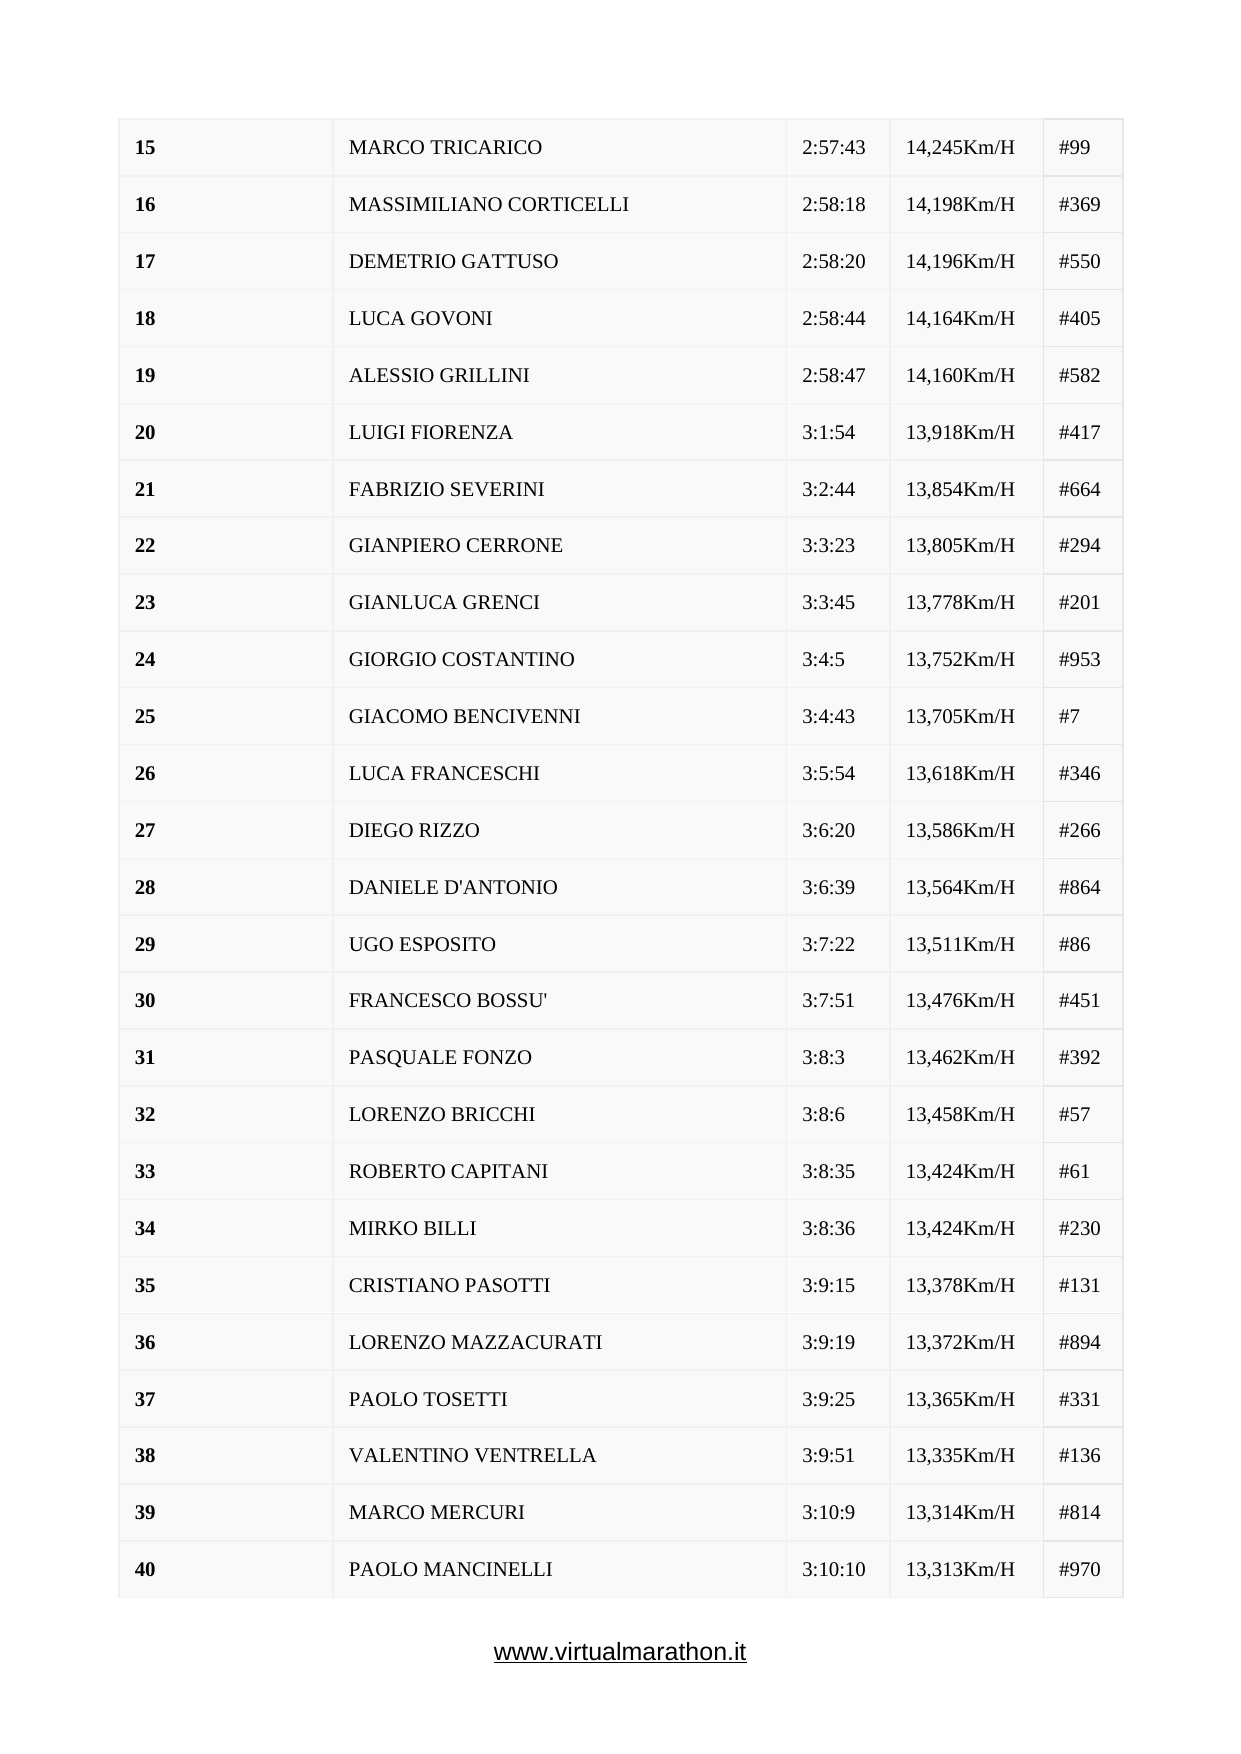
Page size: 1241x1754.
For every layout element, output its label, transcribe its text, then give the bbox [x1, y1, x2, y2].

table_cell 14,198Km/H [891, 177, 1043, 232]
table_cell MARCO TRICARICO [334, 120, 786, 175]
table_cell #582 [1044, 347, 1122, 402]
table_cell 13,424Km/H [891, 1143, 1043, 1199]
table_cell DANIELE D'ANTONIO [334, 859, 786, 914]
table_cell FABRIZIO SEVERINI [334, 461, 786, 516]
table_cell LORENZO MAZZACURATI [334, 1314, 786, 1369]
table_cell 13,918Km/H [891, 404, 1043, 459]
table_cell 3:9:19 [787, 1314, 889, 1369]
table_cell DEMETRIO GATTUSO [334, 233, 786, 289]
table_cell 13,564Km/H [891, 859, 1043, 914]
table_cell 15 [120, 120, 332, 175]
table_cell 3:7:22 [787, 916, 889, 971]
table_cell 3:9:15 [787, 1257, 889, 1312]
table_cell 13,458Km/H [891, 1087, 1043, 1142]
table_cell #405 [1044, 290, 1122, 346]
table_cell 36 [120, 1314, 332, 1369]
table_cell 27 [120, 802, 332, 857]
table_cell LUIGI FIORENZA [334, 404, 786, 459]
table_cell 13,476Km/H [891, 973, 1043, 1028]
table_cell LORENZO BRICCHI [334, 1087, 786, 1142]
table_cell 32 [120, 1087, 332, 1142]
table_cell CRISTIANO PASOTTI [334, 1257, 786, 1312]
table_cell 17 [120, 233, 332, 289]
table_cell #57 [1044, 1087, 1122, 1142]
table_cell 3:8:35 [787, 1143, 889, 1199]
table_cell 22 [120, 518, 332, 573]
table_cell 3:1:54 [787, 404, 889, 459]
table_cell #894 [1044, 1314, 1122, 1369]
table_cell MASSIMILIANO CORTICELLI [334, 177, 786, 232]
table_cell UGO ESPOSITO [334, 916, 786, 971]
table_cell 3:9:25 [787, 1371, 889, 1426]
table_cell #86 [1044, 916, 1122, 971]
table_cell 38 [120, 1428, 332, 1483]
table_cell 3:4:43 [787, 688, 889, 744]
table_cell #346 [1044, 745, 1122, 801]
table_cell 37 [120, 1371, 332, 1426]
table_cell #294 [1044, 518, 1122, 573]
table_cell 24 [120, 632, 332, 687]
table_cell #266 [1044, 802, 1122, 857]
table_cell 16 [120, 177, 332, 232]
table_cell 2:58:47 [787, 347, 889, 402]
table_cell 13,511Km/H [891, 916, 1043, 971]
table_cell 13,854Km/H [891, 461, 1043, 516]
table_cell #953 [1044, 632, 1122, 687]
table_cell 31 [120, 1030, 332, 1085]
table_cell #99 [1044, 120, 1122, 175]
table_cell #417 [1044, 404, 1122, 459]
table_cell PAOLO TOSETTI [334, 1371, 786, 1426]
table_cell 20 [120, 404, 332, 459]
table_cell 3:3:23 [787, 518, 889, 573]
table_cell 2:58:44 [787, 290, 889, 346]
table_cell 40 [120, 1542, 332, 1597]
table_cell 13,378Km/H [891, 1257, 1043, 1312]
table_cell #369 [1044, 177, 1122, 232]
table_cell 3:6:39 [787, 859, 889, 914]
table_cell LUCA FRANCESCHI [334, 745, 786, 801]
table_cell 13,805Km/H [891, 518, 1043, 573]
table_cell ROBERTO CAPITANI [334, 1143, 786, 1199]
table_cell #201 [1044, 575, 1122, 630]
table_cell #131 [1044, 1257, 1122, 1312]
table_cell 3:7:51 [787, 973, 889, 1028]
table_cell 3:8:36 [787, 1200, 889, 1256]
table_cell DIEGO RIZZO [334, 802, 786, 857]
table_cell #230 [1044, 1200, 1122, 1256]
table_cell GIANLUCA GRENCI [334, 575, 786, 630]
table_cell 14,160Km/H [891, 347, 1043, 402]
table_cell GIACOMO BENCIVENNI [334, 688, 786, 744]
table_cell 34 [120, 1200, 332, 1256]
table_cell 3:6:20 [787, 802, 889, 857]
table_cell 28 [120, 859, 332, 914]
table_cell 2:58:18 [787, 177, 889, 232]
table_cell #970 [1044, 1542, 1122, 1597]
table_cell PASQUALE FONZO [334, 1030, 786, 1085]
table_cell 2:57:43 [787, 120, 889, 175]
table_cell 3:10:9 [787, 1485, 889, 1540]
table_cell 26 [120, 745, 332, 801]
table_cell VALENTINO VENTRELLA [334, 1428, 786, 1483]
table_cell 33 [120, 1143, 332, 1199]
table_cell MARCO MERCURI [334, 1485, 786, 1540]
table_cell 19 [120, 347, 332, 402]
table_cell #814 [1044, 1485, 1122, 1540]
table_cell 2:58:20 [787, 233, 889, 289]
table_cell 30 [120, 973, 332, 1028]
table_cell 29 [120, 916, 332, 971]
table_cell GIORGIO COSTANTINO [334, 632, 786, 687]
table_cell 21 [120, 461, 332, 516]
table_cell 13,586Km/H [891, 802, 1043, 857]
table_cell 25 [120, 688, 332, 744]
table_cell #864 [1044, 859, 1122, 914]
table_cell 3:10:10 [787, 1542, 889, 1597]
table_cell 14,245Km/H [891, 120, 1043, 175]
table_cell 18 [120, 290, 332, 346]
table_cell FRANCESCO BOSSU' [334, 973, 786, 1028]
table_cell LUCA GOVONI [334, 290, 786, 346]
table_cell 13,365Km/H [891, 1371, 1043, 1426]
table_cell #7 [1044, 688, 1122, 744]
table_cell 13,314Km/H [891, 1485, 1043, 1540]
table_cell 13,752Km/H [891, 632, 1043, 687]
table_cell PAOLO MANCINELLI [334, 1542, 786, 1597]
table_cell 3:2:44 [787, 461, 889, 516]
table_cell MIRKO BILLI [334, 1200, 786, 1256]
table_cell 3:4:5 [787, 632, 889, 687]
table_cell #61 [1044, 1143, 1122, 1199]
table_cell 14,164Km/H [891, 290, 1043, 346]
table_cell #550 [1044, 233, 1122, 289]
table_cell #451 [1044, 973, 1122, 1028]
table_cell #392 [1044, 1030, 1122, 1085]
table_cell 13,778Km/H [891, 575, 1043, 630]
table_cell 3:8:3 [787, 1030, 889, 1085]
table_cell 13,705Km/H [891, 688, 1043, 744]
table_cell 3:9:51 [787, 1428, 889, 1483]
table_cell 13,462Km/H [891, 1030, 1043, 1085]
table_cell ALESSIO GRILLINI [334, 347, 786, 402]
table_cell 13,313Km/H [891, 1542, 1043, 1597]
table_cell #136 [1044, 1428, 1122, 1483]
table_cell 39 [120, 1485, 332, 1540]
table_cell 13,618Km/H [891, 745, 1043, 801]
table_cell 35 [120, 1257, 332, 1312]
table_cell 14,196Km/H [891, 233, 1043, 289]
table_cell 3:5:54 [787, 745, 889, 801]
table_cell 13,335Km/H [891, 1428, 1043, 1483]
table_cell #331 [1044, 1371, 1122, 1426]
table_cell #664 [1044, 461, 1122, 516]
table_cell GIANPIERO CERRONE [334, 518, 786, 573]
table_cell 3:3:45 [787, 575, 889, 630]
table_cell 13,424Km/H [891, 1200, 1043, 1256]
table_cell 13,372Km/H [891, 1314, 1043, 1369]
table_cell 3:8:6 [787, 1087, 889, 1142]
table_cell 23 [120, 575, 332, 630]
